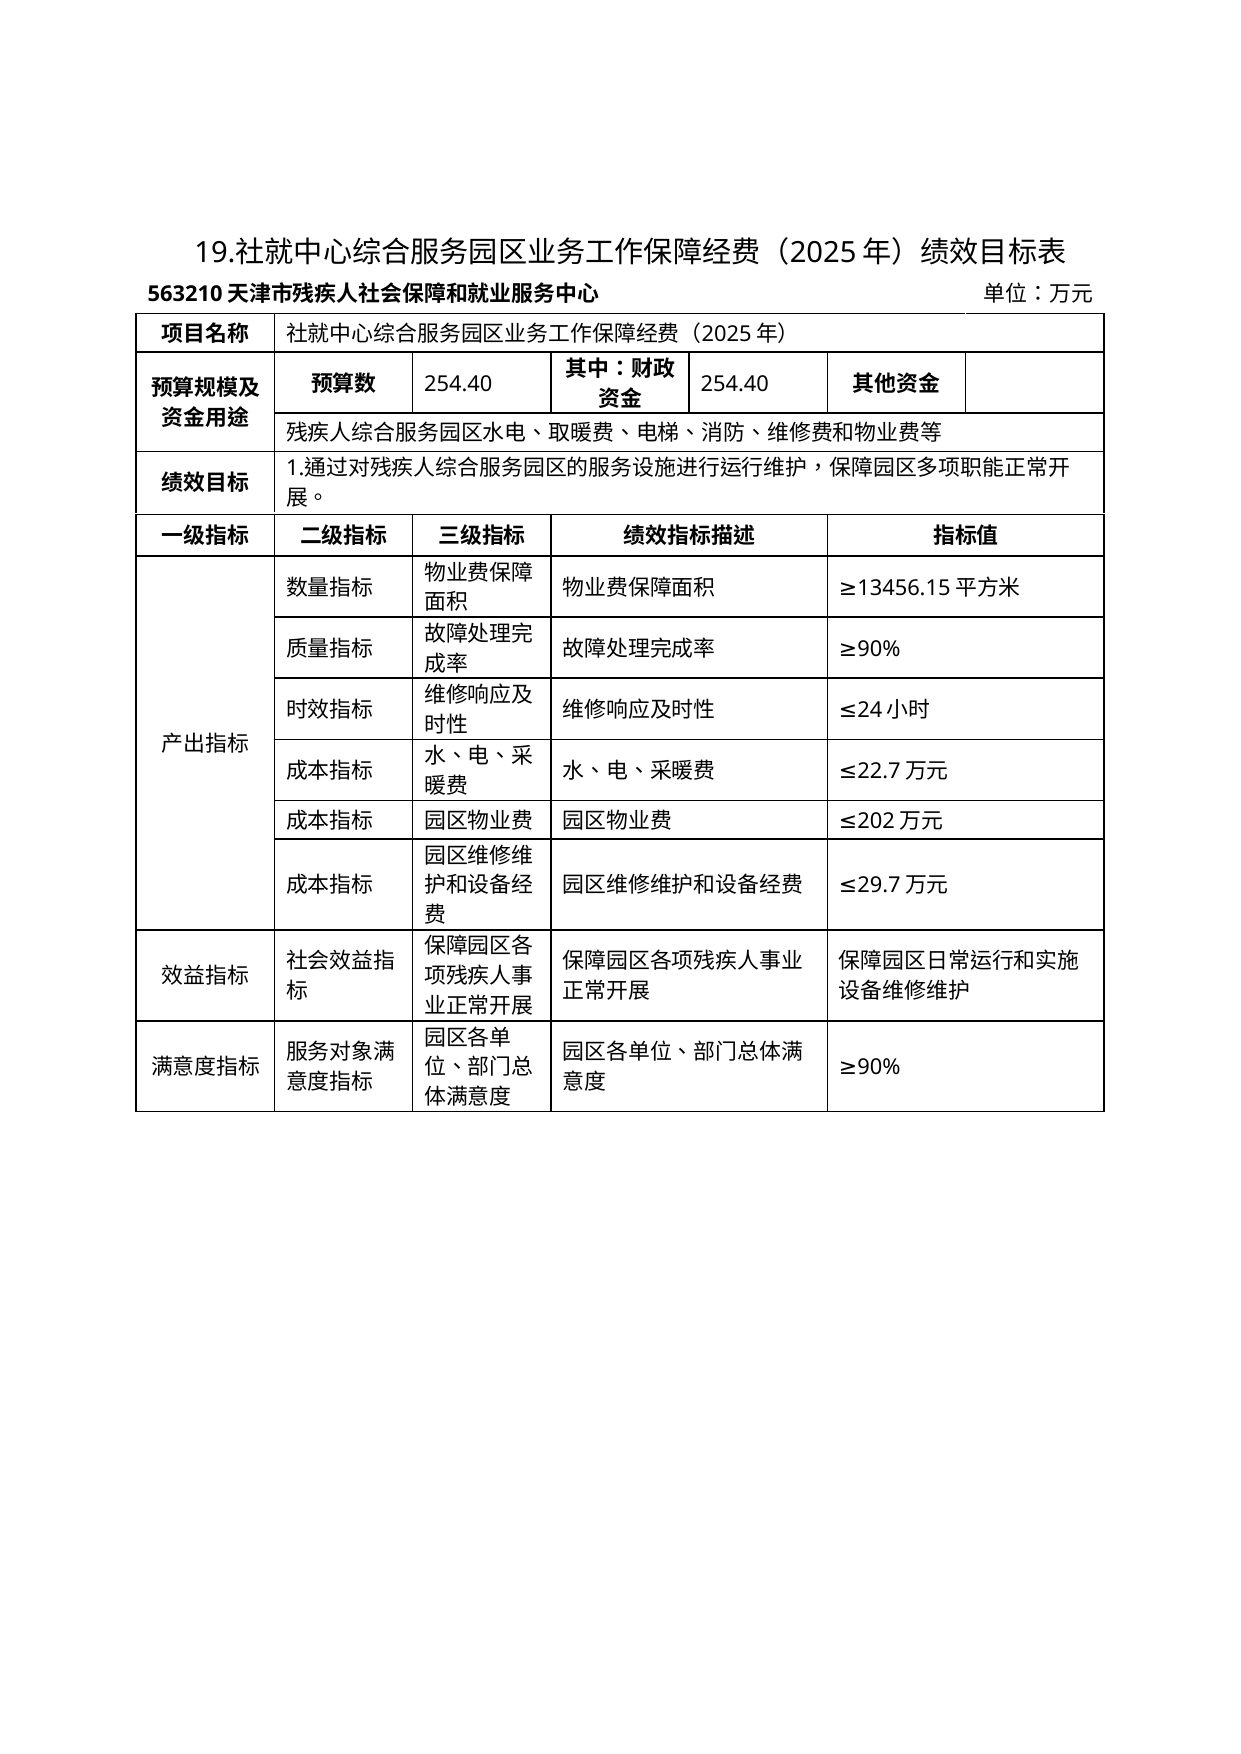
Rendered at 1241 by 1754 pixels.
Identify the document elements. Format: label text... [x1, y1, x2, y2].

table_header 563210天津市残疾人社会保障和就业服务中心 [137, 273, 965, 313]
table_cell 预算数 [275, 353, 412, 412]
table_cell 物业费保障面积 [552, 557, 827, 616]
table_cell ≥90% [828, 1022, 1103, 1111]
table_cell 成本指标 [275, 840, 412, 929]
table_cell 成本指标 [275, 740, 412, 799]
table_cell 其他资金 [828, 353, 965, 412]
table_cell 维修响应及时性 [552, 679, 827, 738]
table_cell 故障处理完成率 [552, 618, 827, 677]
table_cell 预算规模及资金用途 [137, 353, 274, 451]
table_header 单位：万元 [966, 273, 1103, 313]
table_cell 园区物业费 [413, 801, 550, 838]
table_cell 社会效益指标 [275, 931, 412, 1020]
table_cell ≤22.7万元 [828, 740, 1103, 799]
table_cell 故障处理完成率 [413, 618, 550, 677]
table_cell 254.40 [413, 353, 550, 412]
table_cell 1.通过对残疾人综合服务园区的服务设施进行运行维护，保障园区多项职能正常开展。 [275, 452, 1103, 512]
table_cell ≤24小时 [828, 679, 1103, 738]
table_cell 保障园区各项残疾人事业正常开展 [552, 931, 827, 1020]
table_cell 成本指标 [275, 801, 412, 838]
table_cell 残疾人综合服务园区水电、取暖费、电梯、消防、维修费和物业费等 [275, 414, 1103, 451]
table_cell 数量指标 [275, 557, 412, 616]
table_cell 水、电、采暖费 [413, 740, 550, 799]
table_cell 保障园区各项残疾人事业正常开展 [413, 931, 550, 1020]
table_header 指标值 [828, 515, 1103, 555]
table_cell 物业费保障面积 [413, 557, 550, 616]
table_cell 园区各单位、部门总体满意度 [413, 1022, 550, 1111]
table_cell 保障园区日常运行和实施设备维修维护 [828, 931, 1103, 1020]
table_cell 其中：财政 资金 [552, 353, 688, 412]
table_cell ≥90% [828, 618, 1103, 677]
table_cell 社就中心综合服务园区业务工作保障经费（2025年） [275, 314, 1103, 351]
table_header 绩效指标描述 [552, 515, 827, 555]
table_cell 254.40 [690, 353, 827, 412]
table_cell 水、电、采暖费 [552, 740, 827, 799]
table_header 一级指标 [137, 515, 274, 555]
table_cell 园区维修维护和设备经费 [552, 840, 827, 929]
table_cell 质量指标 [275, 618, 412, 677]
table_cell 维修响应及时性 [413, 679, 550, 738]
table_cell ≤29.7万元 [828, 840, 1103, 929]
table_cell 时效指标 [275, 679, 412, 738]
text 19.社就中心综合服务园区业务工作保障经费（2025年）绩效目标表 [136, 232, 1104, 271]
table_cell ≤202万元 [828, 801, 1103, 838]
table_cell 效益指标 [137, 931, 274, 1020]
table_header 二级指标 [275, 515, 412, 555]
table_cell 园区各单位、部门总体满意度 [552, 1022, 827, 1111]
table_cell 园区物业费 [552, 801, 827, 838]
table_cell 绩效目标 [137, 452, 274, 512]
table_cell ≥13456.15平方米 [828, 557, 1103, 616]
table_cell 项目名称 [137, 314, 274, 351]
table_cell [966, 353, 1103, 412]
table_cell 满意度指标 [137, 1022, 274, 1111]
table_header 三级指标 [413, 515, 550, 555]
table_cell 园区维修维护和设备经费 [413, 840, 550, 929]
table_cell 产出指标 [137, 557, 274, 929]
table_cell 服务对象满意度指标 [275, 1022, 412, 1111]
